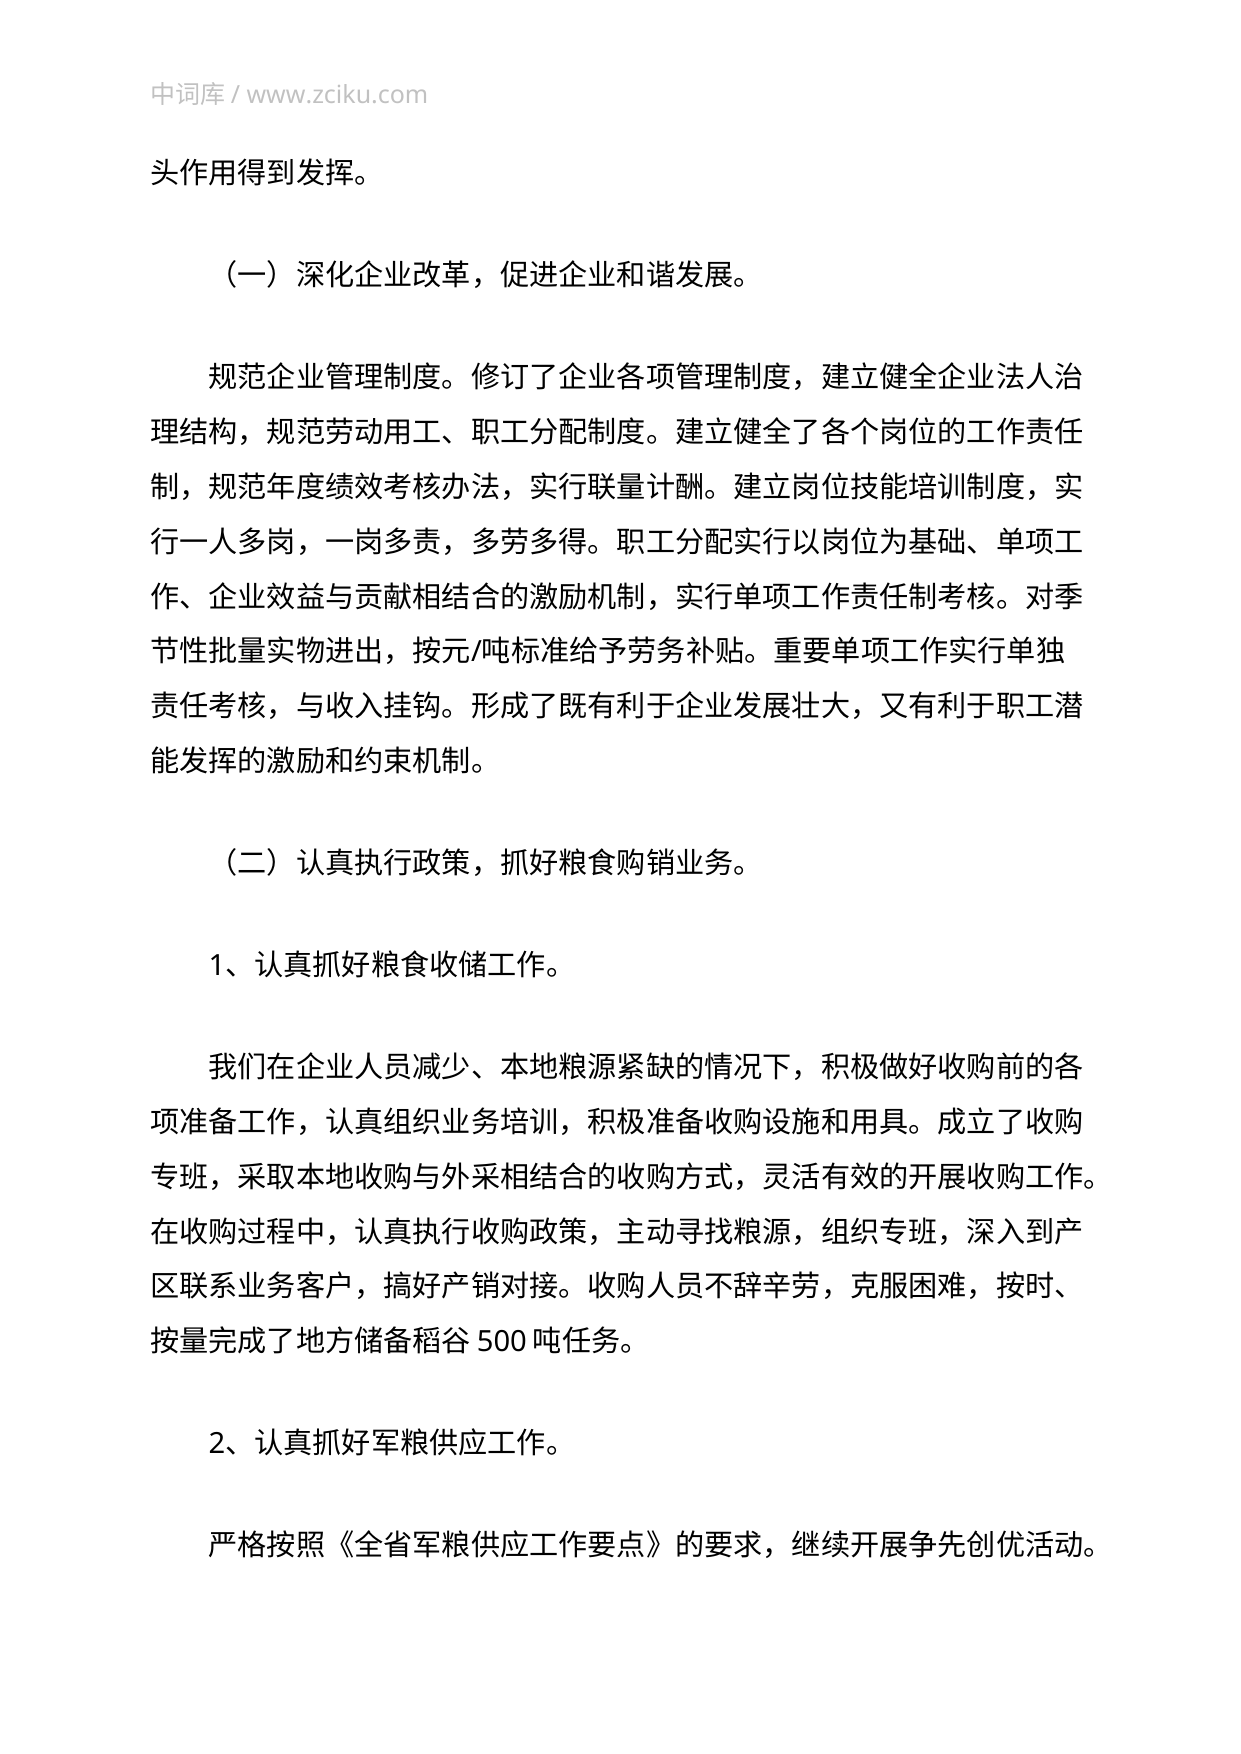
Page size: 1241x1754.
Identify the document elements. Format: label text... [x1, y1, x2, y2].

text 2、认真抓好军粮供应工作。 [150, 1420, 1090, 1462]
text （二）认真执行政策，抓好粮食购销业务。 [150, 840, 1090, 882]
text 我们在企业人员减少、本地粮源紧缺的情况下，积极做好收购前的各项准备工作，认真组织业务培训，积极准备收购设施和用具。成立了收购专班，采取本地收购与外采相结合的收购方式，灵活有效的开展收购工作。在收购过程中，认真执行收购政策，主动寻找粮源，组织专班，深入到产区联系业务客户，搞好产销对接。收购人员不辞辛劳，克服困难，按时、按量完成了地方储备稻谷500吨任务。 [150, 1043, 1090, 1360]
text （一）深化企业改革，促进企业和谐发展。 [150, 252, 1090, 294]
text 1、认真抓好粮食收储工作。 [150, 941, 1090, 984]
text 规范企业管理制度。修订了企业各项管理制度，建立健全企业法人治理结构，规范劳动用工、职工分配制度。建立健全了各个岗位的工作责任制，规范年度绩效考核办法，实行联量计酬。建立岗位技能培训制度，实行一人多岗，一岗多责，多劳多得。职工分配实行以岗位为基础、单项工作、企业效益与贡献相结合的激励机制，实行单项工作责任制考核。对季节性批量实物进出，按元/吨标准给予劳务补贴。重要单项工作实行单独责任考核，与收入挂钩。形成了既有利于企业发展壮大，又有利于职工潜能发挥的激励和约束机制。 [150, 353, 1090, 780]
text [150, 1522, 1090, 1564]
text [150, 150, 1090, 192]
